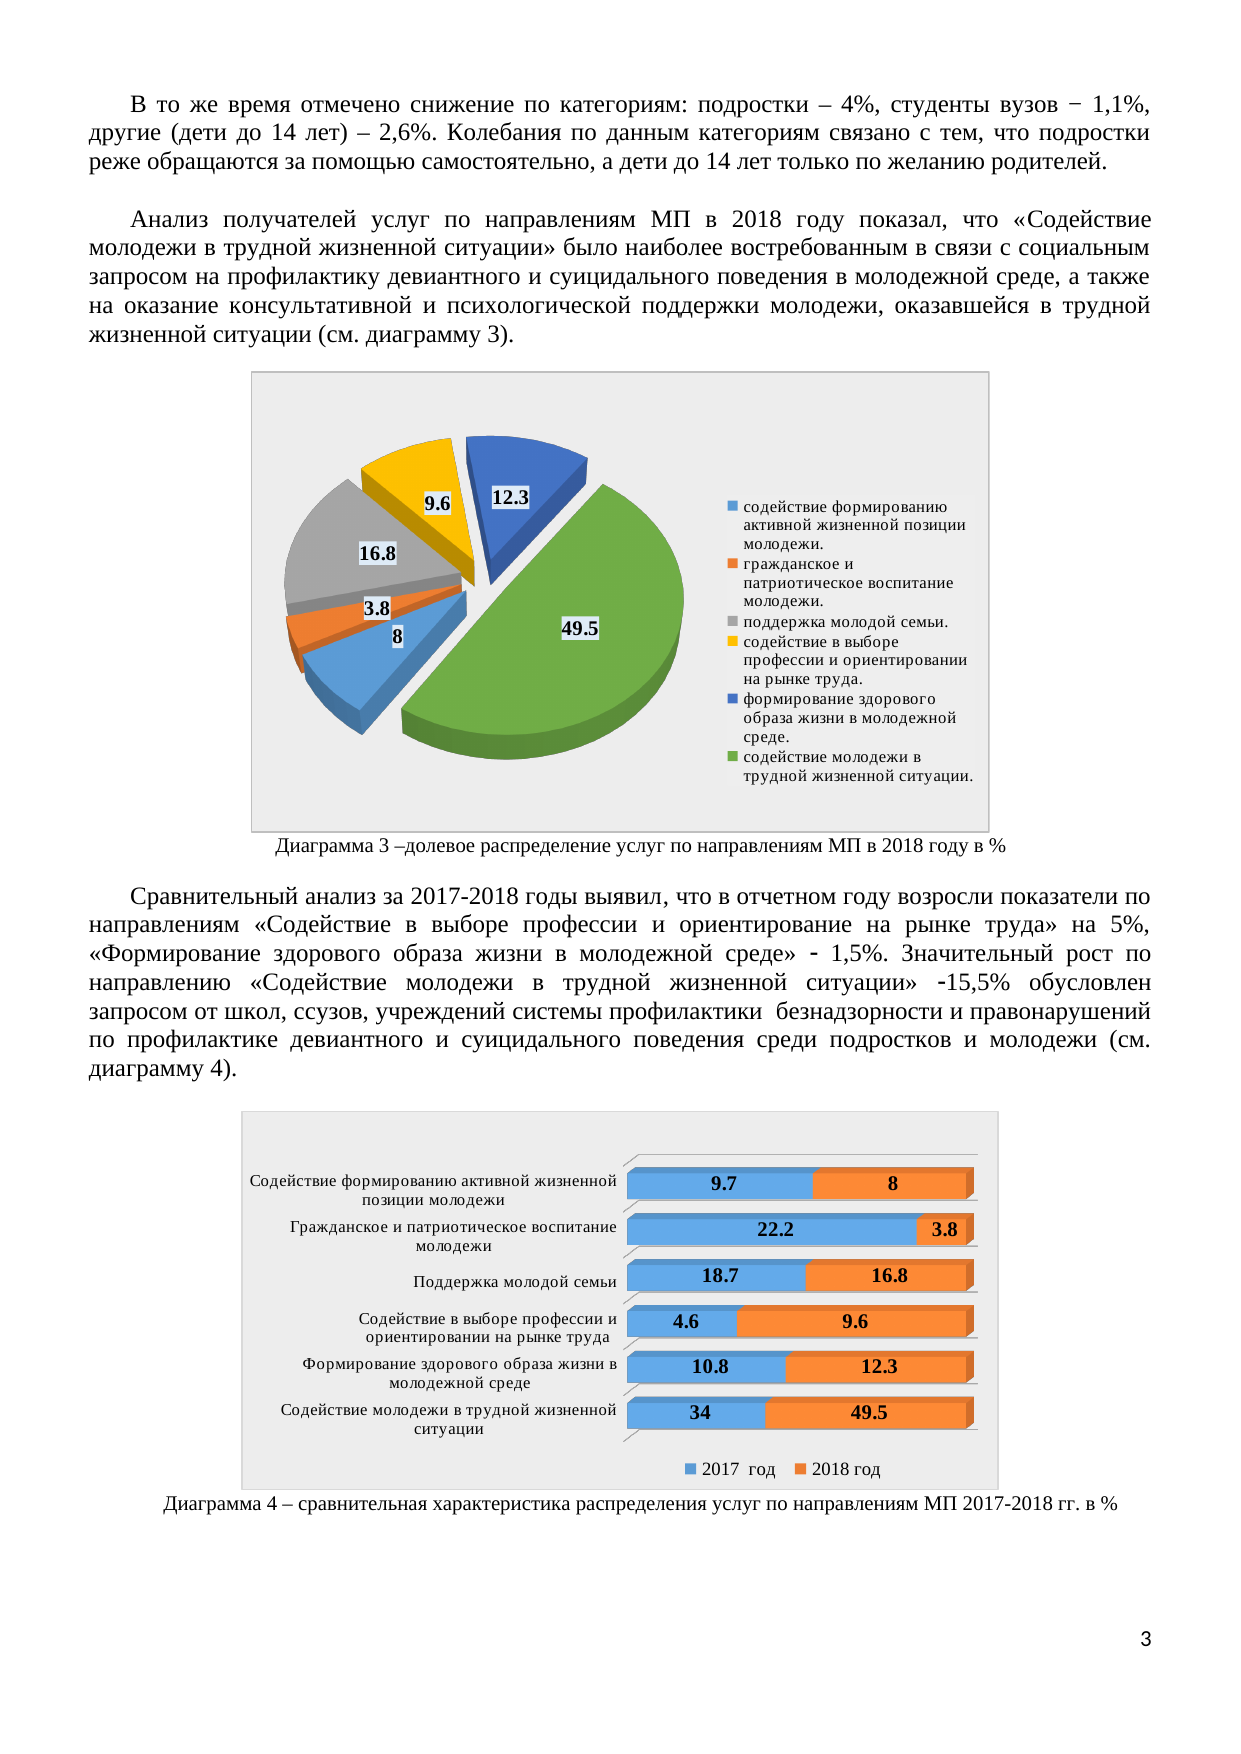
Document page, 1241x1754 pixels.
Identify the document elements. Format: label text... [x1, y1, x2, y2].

text Диаграмма 3 –долевое распределение услуг по направлениям МП в 2018 году в % [89, 833, 1152, 857]
text Анализ получателей услуг по направлениям МП в 2018 году показал, что «Содействие молодежи в трудной жизненной ситуации» было наиболее востребованным в связи с социальным запросом на профилактику девиантного и суицидального поведения в молодежной среде, а также на оказание консультативной и психологической поддержки молодежи, оказавшейся в трудной жизненной ситуации (см. диаграмму 3). [89, 204, 1152, 347]
text Сравнительный анализ за 2017-2018 годы выявил, что в отчетном году возросли показатели по направлениям «Содействие в выборе профессии и ориентирование на рынке труда» на 5%, «Формирование здорового образа жизни в молодежной среде» 1,5%. Значительный рост по направлению «Содействие молодежи в трудной жизненной ситуации» 15,5% обусловлен запросом от школ, ссузов, учреждений системы профилактики безнадзорности и правонарушений по профилактике девиантного и суицидального поведения среди подростков и молодежи (см. диаграмму 4). [89, 881, 1152, 1082]
text В то же время отмечено снижение по категориям: подростки – 4%, студенты вузов − 1,1%, другие (дети до 14 лет) – 2,6%. Колебания по данным категориям связано с тем, что подростки реже обращаются за помощью самостоятельно, а дети до 14 лет только по желанию родителей. [89, 89, 1152, 175]
text Диаграмма 4 – сравнительная характеристика распределения услуг по направлениям МП 2017-2018 гг. в % [89, 1490, 1152, 1514]
